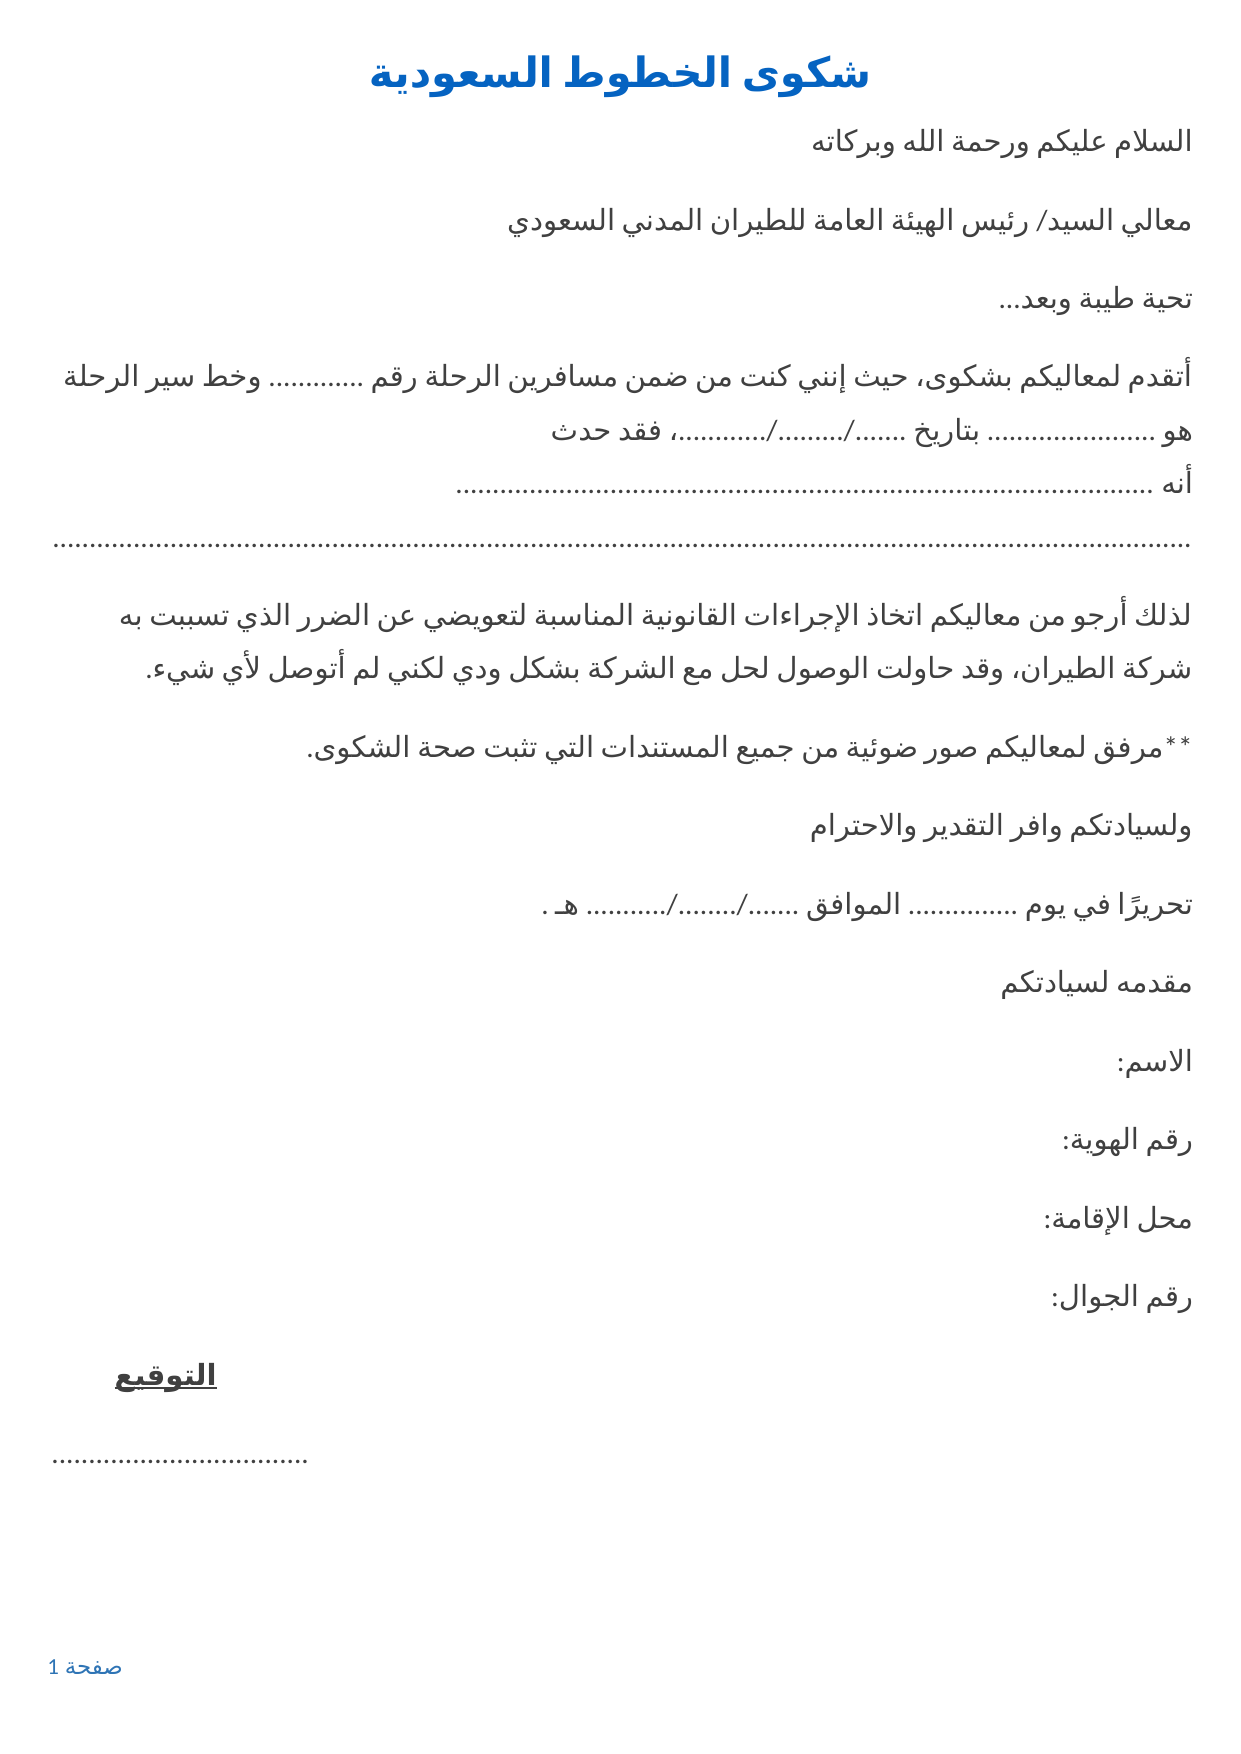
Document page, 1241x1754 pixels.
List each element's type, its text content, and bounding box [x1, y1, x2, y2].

text شكوى الخطوط السعودية [47, 47, 1193, 98]
text تحريرًا في يوم ............... الموافق ......./......../........... هـ . [47, 886, 1193, 922]
text تحية طيبة وبعد... [47, 280, 1193, 316]
text أتقدم لمعاليكم بشكوى، حيث إنني كنت من ضمن مسافرين الرحلة رقم ............. وخط سير الرحلة هو ....................... بتاريخ ......./........./............، فقد حدث أنه ............................................................................................... ........................................................................................................................................................... [47, 358, 1193, 554]
text معالي السيد/ رئيس الهيئة العامة للطيران المدني السعودي [47, 202, 1193, 237]
text مقدمه لسيادتكم [47, 964, 1193, 1000]
text التوقيع [47, 1357, 1193, 1392]
text لذلك أرجو من معاليكم اتخاذ الإجراءات القانونية المناسبة لتعويضي عن الضرر الذي تسببت به شركة الطيران، وقد حاولت الوصول لحل مع الشركة بشكل ودي لكني لم أتوصل لأي شيء. [47, 597, 1193, 686]
text محل الإقامة: [47, 1200, 1193, 1235]
text رقم الجوال: [47, 1278, 1193, 1314]
text ولسيادتكم وافر التقدير والاحترام [47, 807, 1193, 843]
text الاسم: [47, 1043, 1193, 1078]
text ................................... [47, 1435, 1193, 1471]
text رقم الهوية: [47, 1121, 1193, 1157]
text السلام عليكم ورحمة الله وبركاته [47, 123, 1193, 159]
text **مرفق لمعاليكم صور ضوئية من جميع المستندات التي تثبت صحة الشكوى. [47, 729, 1193, 765]
